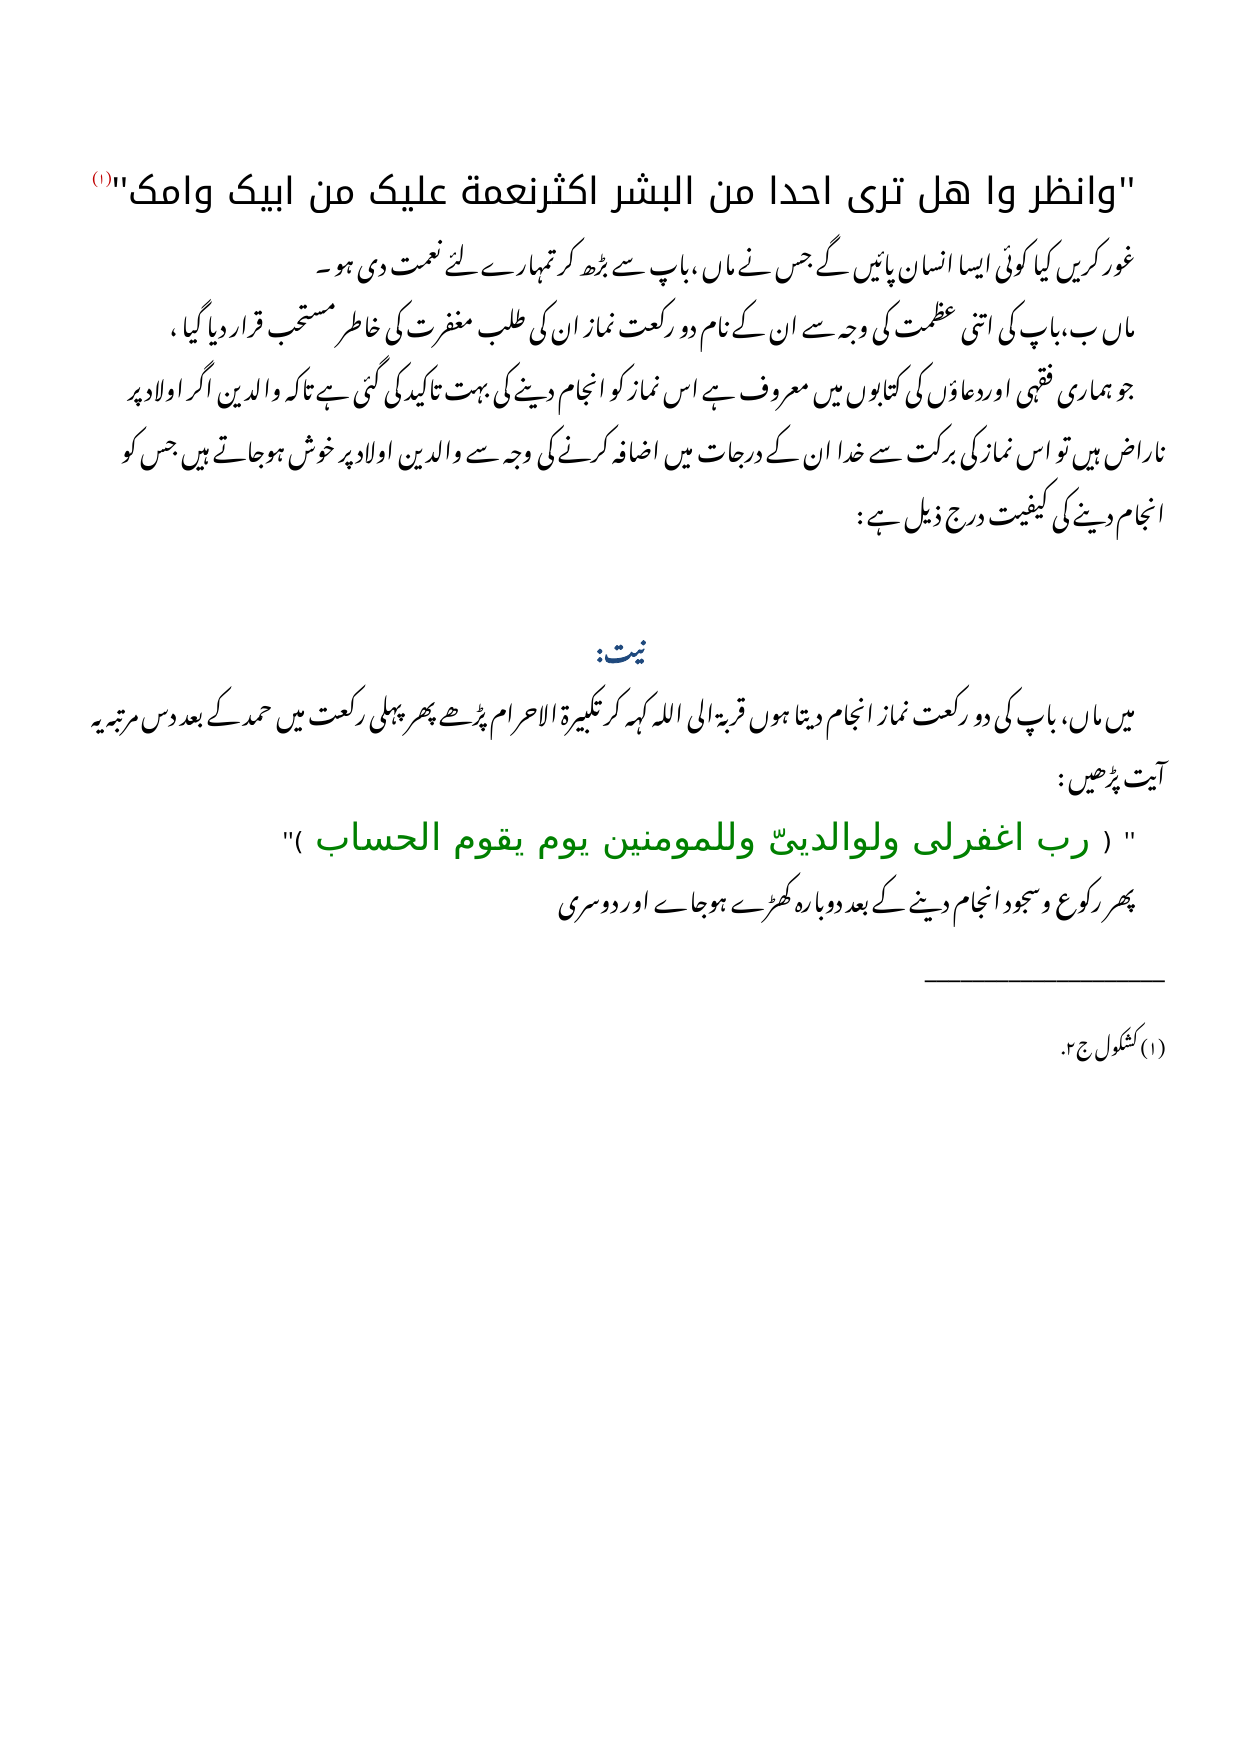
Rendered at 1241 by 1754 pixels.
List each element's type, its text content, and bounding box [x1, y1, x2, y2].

text ____________________ [75, 927, 1165, 995]
text (١) کشکول ج٢. [75, 1020, 1165, 1067]
subtitle نیت: [75, 615, 1165, 677]
text میں ماں، باپ کی دو رکعت نماز انجام دیتا ہوں قربۃ الی اللہ کہہ کر تکبیرۃ الاحرام پڑھے پھر پہلی رکعت میں حمد کے بعد دس مرتبہ یہ آیت پڑھیں : [75, 677, 1165, 802]
text پھر رکوع وسجود انجام دینے کے بعد دوبارہ کھڑے ہوجاے اور دوسری [75, 865, 1165, 927]
text ماں ب،باپ کی اتنی عظمت کی وجہ سے ان کے نام دو رکعت نماز ان کی طلب مغفرت کی خاطر مستحب قرار دیا گیا ، [75, 290, 1165, 352]
text '' ( رب اغفرلی ولوالدییّ وللمومنین یوم یقوم الحساب )'' [75, 802, 1165, 865]
text جو ہماری فقہی اوردعاؤں کی کتابوں میں معروف ہے اس نماز کو انجام دینے کی بہت تاکید کی گئی ہے تاکہ والدین اگر اولاد پر ناراض ہیں تو اس نماز کی برکت سے خدا ان کے درجات میں اضافہ کرنے کی وجہ سے والدین اولاد پر خوش ہوجاتے ہیں جس کو انجام دینے کی کیفیت درج ذیل ہے : [75, 352, 1165, 540]
text غور کریں کیا کوئی ایسا انسان پائیں گے جس نے ماں ،باپ سے بڑھ کر تمہارے لئے نعمت دی ہو ۔ [75, 227, 1165, 290]
text ''وانظر وا هل تری احدا من البشر اکثرنعمة علیک من ابیک وامک''(١) [75, 156, 1165, 227]
